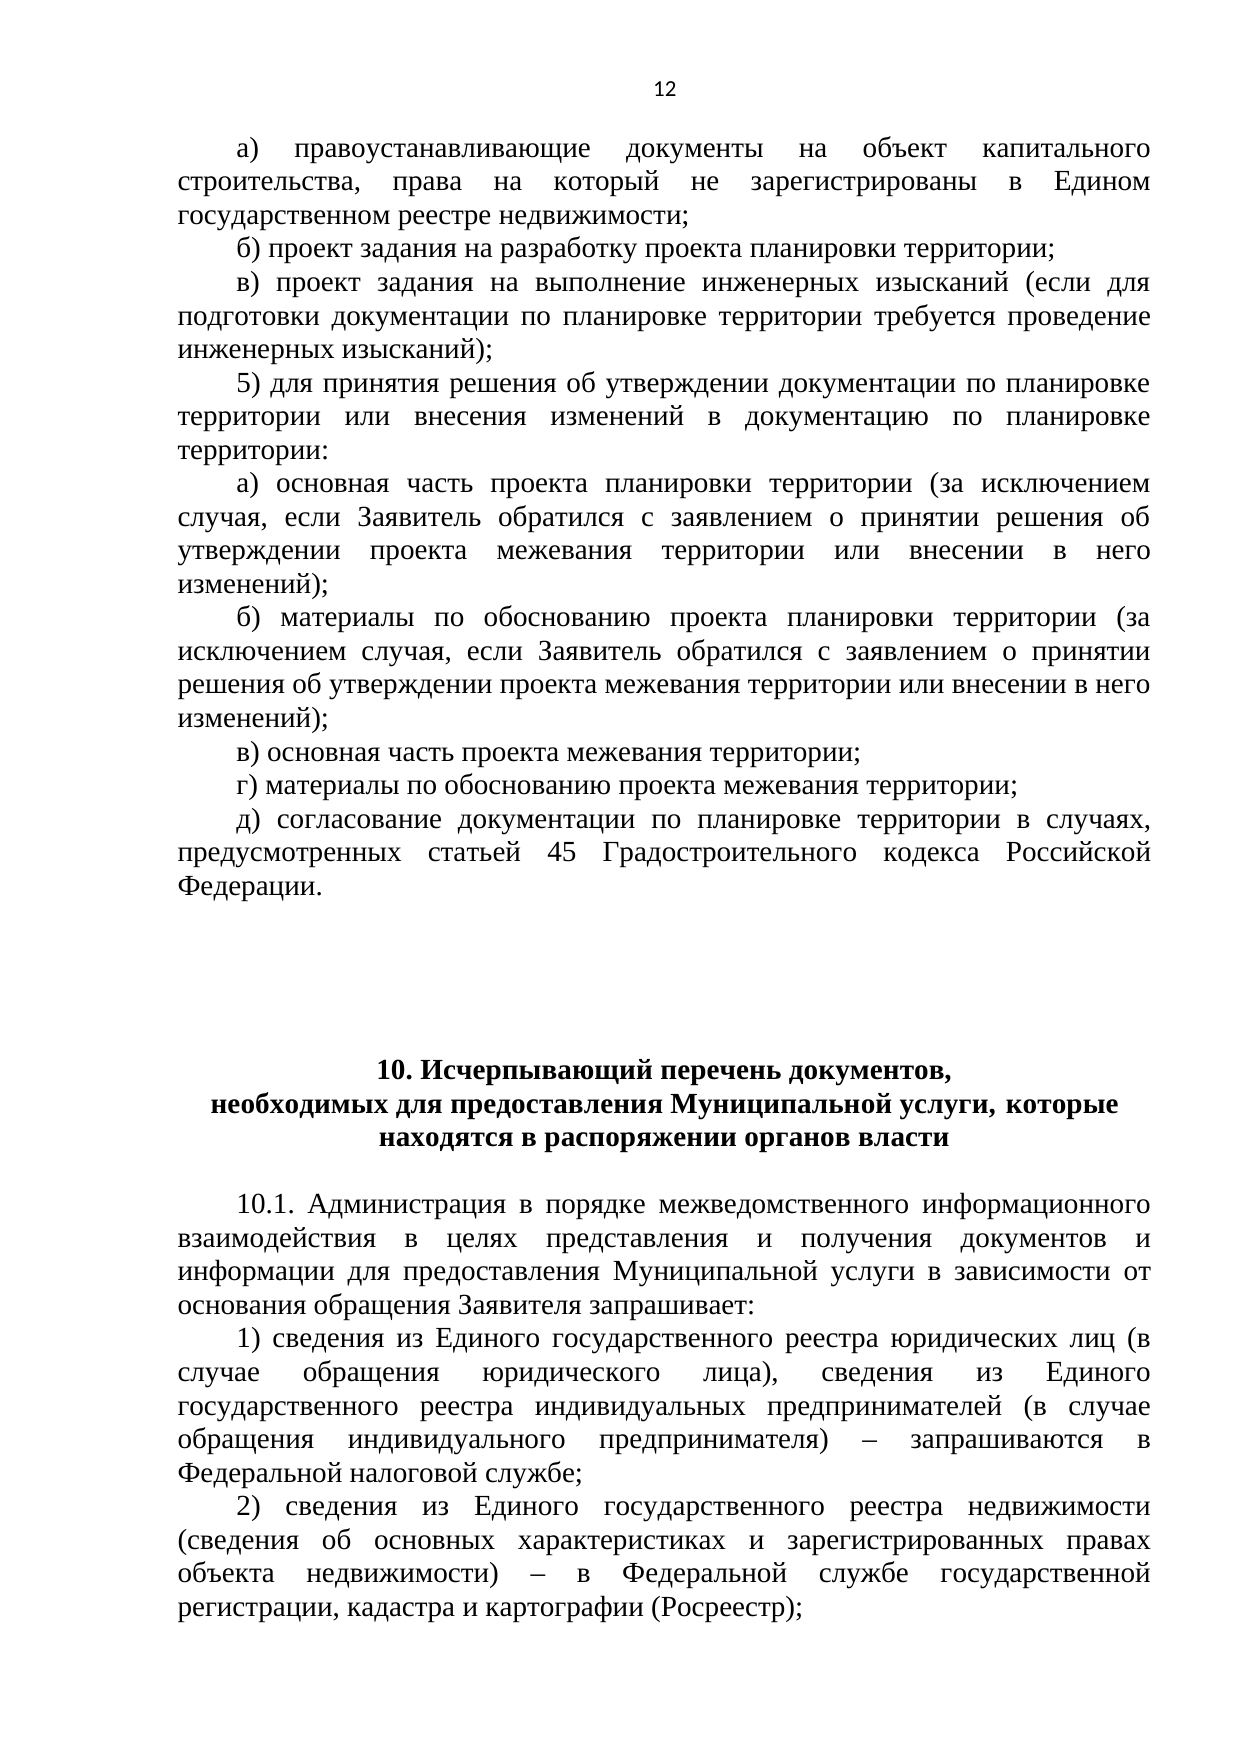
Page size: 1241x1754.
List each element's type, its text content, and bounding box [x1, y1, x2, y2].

text г) материалы по обоснованию проекта межевания территории; [177, 767, 1152, 801]
text а) правоустанавливающие документы на объект капитального строительства, права на который не зарегистрированы в Едином государственном реестре недвижимости; [177, 130, 1152, 231]
text д) согласование документации по планировке территории в случаях, предусмотренных статьей 45 Градостроительного кодекса Российской Федерации. [177, 801, 1152, 901]
text 10.1. Администрация в порядке межведомственного информационного взаимодействия в целях представления и получения документов и информации для предоставления Муниципальной услуги в зависимости от основания обращения Заявителя запрашивает: [177, 1186, 1152, 1321]
text а) основная часть проекта планировки территории (за исключением случая, если Заявитель обратился с заявлением о принятии решения об утверждении проекта межевания территории или внесении в него изменений); [177, 465, 1152, 599]
text 5) для принятия решения об утверждении документации по планировке территории или внесения изменений в документацию по планировке территории: [177, 365, 1152, 465]
text в) основная часть проекта межевания территории; [177, 734, 1152, 767]
text 2) сведения из Единого государственного реестра недвижимости (сведения об основных характеристиках и зарегистрированных правах объекта недвижимости) – в Федеральной службе государственной регистрации, кадастра и картографии (Росреестр); [177, 1488, 1152, 1622]
text б) проект задания на разработку проекта планировки территории; [177, 231, 1152, 264]
text в) проект задания на выполнение инженерных изысканий (если для подготовки документации по планировке территории требуется проведение инженерных изысканий); [177, 264, 1152, 365]
text необходимых для предоставления Муниципальной услуги, которые находятся в распоряжении органов власти [177, 1086, 1152, 1153]
text б) материалы по обоснованию проекта планировки территории (за исключением случая, если Заявитель обратился с заявлением о принятии решения об утверждении проекта межевания территории или внесении в него изменений); [177, 599, 1152, 734]
text 1) сведения из Единого государственного реестра юридических лиц (в случае обращения юридического лица), сведения из Единого государственного реестра индивидуальных предпринимателей (в случае обращения индивидуального предпринимателя) – запрашиваются в Федеральной налоговой службе; [177, 1321, 1152, 1488]
text 10. Исчерпывающий перечень документов, [177, 1052, 1152, 1086]
